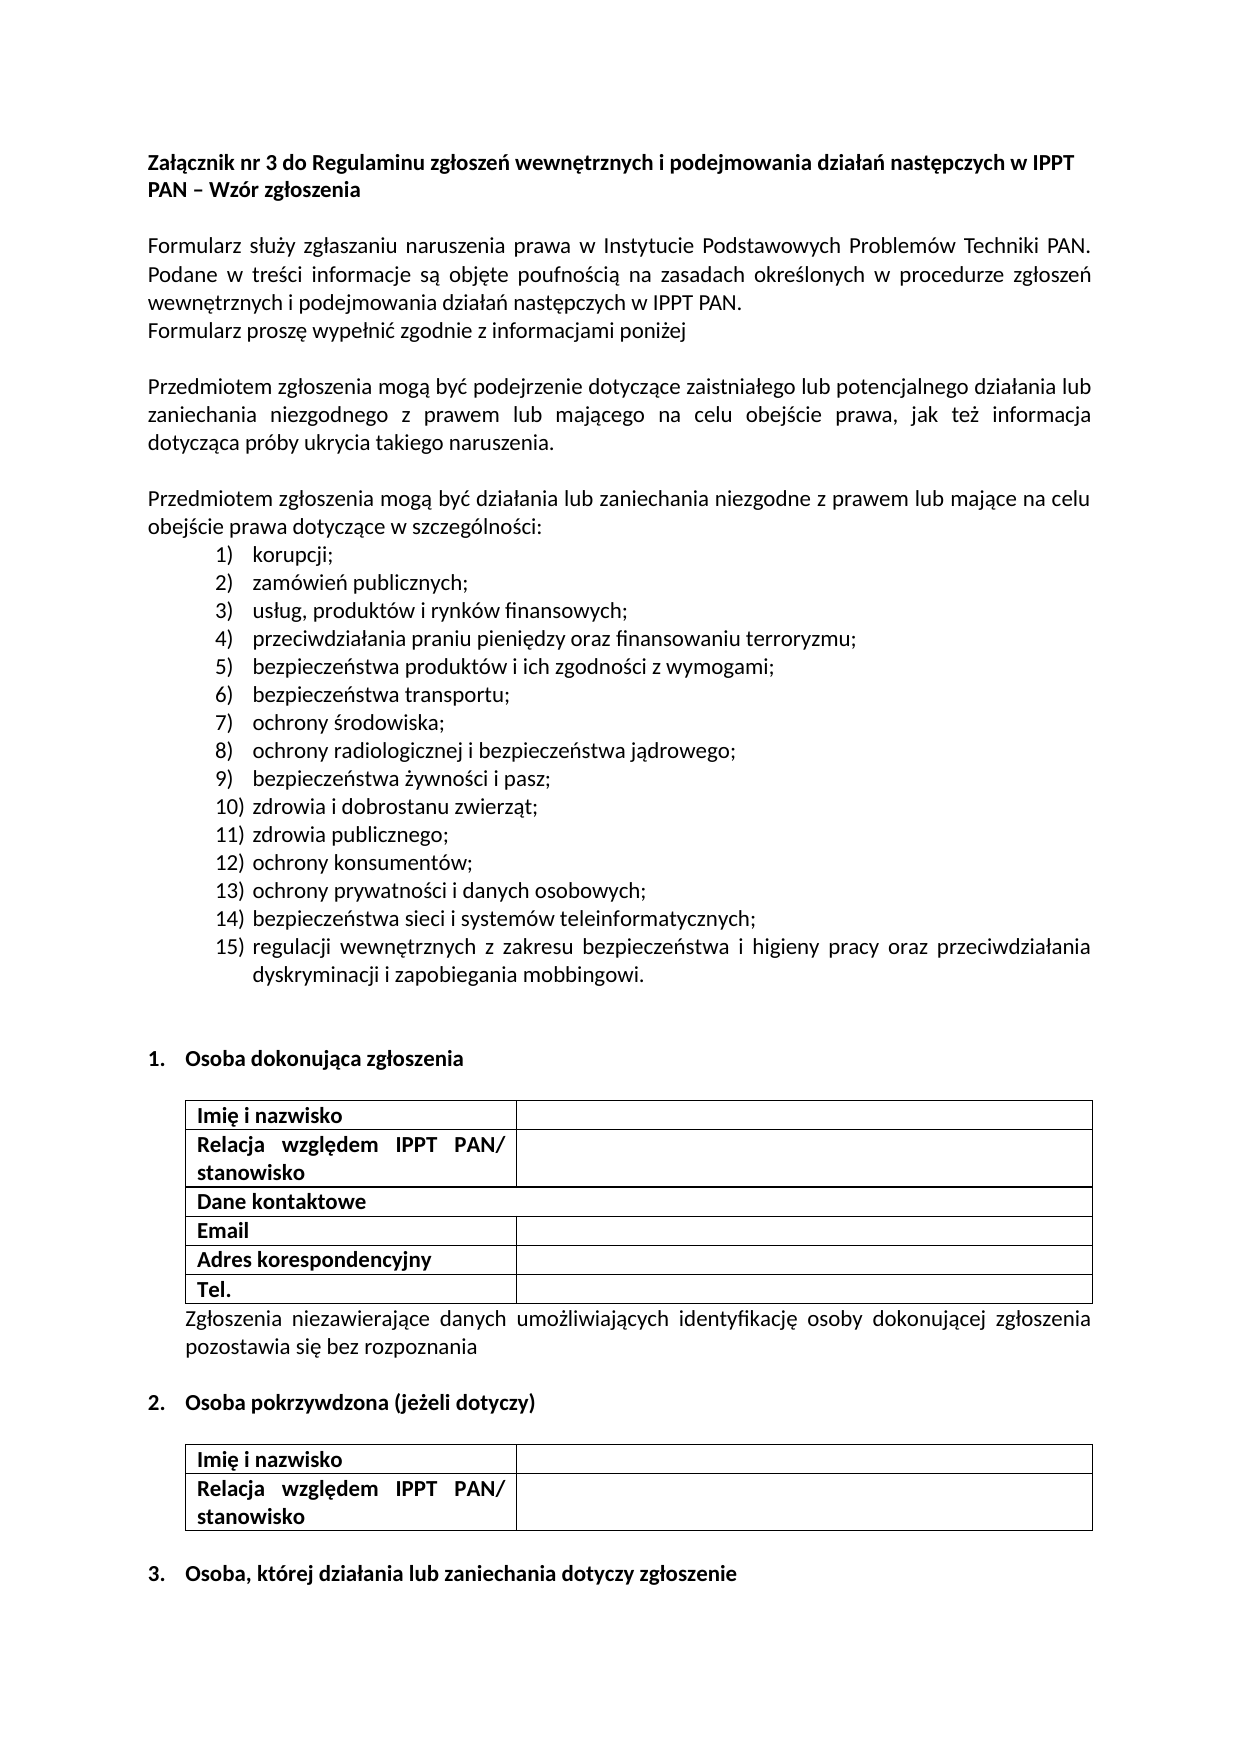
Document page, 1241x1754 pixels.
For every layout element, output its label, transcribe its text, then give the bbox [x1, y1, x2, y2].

table_cell [517, 1130, 1092, 1186]
list Osoba pokrzywdzona (jeżeli dotyczy) [148, 1388, 1093, 1416]
list bezpieczeństwa sieci i systemów teleinformatycznych; [215, 904, 1093, 932]
text Zgłoszenia niezawierające danych umożliwiających identyfikację osoby dokonującej zgłoszenia pozostawia się bez rozpoznania [185, 1304, 1093, 1360]
list Osoba, której działania lub zaniechania dotyczy zgłoszenie [148, 1559, 1093, 1587]
table_header Imię i nazwisko [186, 1101, 516, 1129]
text Załącznik nr 3 do Regulaminu zgłoszeń wewnętrznych i podejmowania działań następczych w IPPT PAN – Wzór zgłoszenia [148, 148, 1093, 204]
table_cell [517, 1275, 1092, 1303]
list bezpieczeństwa produktów i ich zgodności z wymogami; [215, 652, 1093, 680]
table_header [517, 1445, 1092, 1473]
list usług, produktów i rynków finansowych; [215, 596, 1093, 624]
list zdrowia publicznego; [215, 820, 1093, 848]
table_cell Relacja względem IPPT PAN/ stanowisko [186, 1474, 516, 1530]
table_cell [517, 1474, 1092, 1530]
table_cell Tel. [186, 1275, 516, 1303]
list zamówień publicznych; [215, 568, 1093, 596]
table_cell Relacja względem IPPT PAN/ stanowisko [186, 1130, 516, 1186]
list bezpieczeństwa żywności i pasz; [215, 764, 1093, 792]
list przeciwdziałania praniu pieniędzy oraz finansowaniu terroryzmu; [215, 624, 1093, 652]
text Formularz proszę wypełnić zgodnie z informacjami poniżej [148, 316, 1093, 344]
table_header Imię i nazwisko [186, 1445, 516, 1473]
list bezpieczeństwa transportu; [215, 680, 1093, 708]
table_cell [517, 1246, 1092, 1274]
table_cell [517, 1217, 1092, 1244]
text Przedmiotem zgłoszenia mogą być działania lub zaniechania niezgodne z prawem lub mające na celu obejście prawa dotyczące w szczególności: [148, 484, 1093, 540]
table_cell Dane kontaktowe [186, 1188, 1092, 1216]
table_cell Adres korespondencyjny [186, 1246, 516, 1274]
list zdrowia i dobrostanu zwierząt; [215, 792, 1093, 820]
list ochrony konsumentów; [215, 848, 1093, 876]
text Przedmiotem zgłoszenia mogą być podejrzenie dotyczące zaistniałego lub potencjalnego działania lub zaniechania niezgodnego z prawem lub mającego na celu obejście prawa, jak też informacja dotycząca próby ukrycia takiego naruszenia. [148, 372, 1093, 456]
list ochrony prywatności i danych osobowych; [215, 876, 1093, 904]
list korupcji; [215, 540, 1093, 568]
list Osoba dokonująca zgłoszenia [148, 1044, 1093, 1072]
list ochrony środowiska; [215, 708, 1093, 736]
table_cell Email [186, 1217, 516, 1244]
text Formularz służy zgłaszaniu naruszenia prawa w Instytucie Podstawowych Problemów Techniki PAN. Podane w treści informacje są objęte poufnością na zasadach określonych w procedurze zgłoszeń wewnętrznych i podejmowania działań następczych w IPPT PAN. [148, 232, 1093, 316]
list ochrony radiologicznej i bezpieczeństwa jądrowego; [215, 736, 1093, 764]
list regulacji wewnętrznych z zakresu bezpieczeństwa i higieny pracy oraz przeciwdziałania dyskryminacji i zapobiegania mobbingowi. [215, 932, 1093, 988]
table_header [517, 1101, 1092, 1129]
